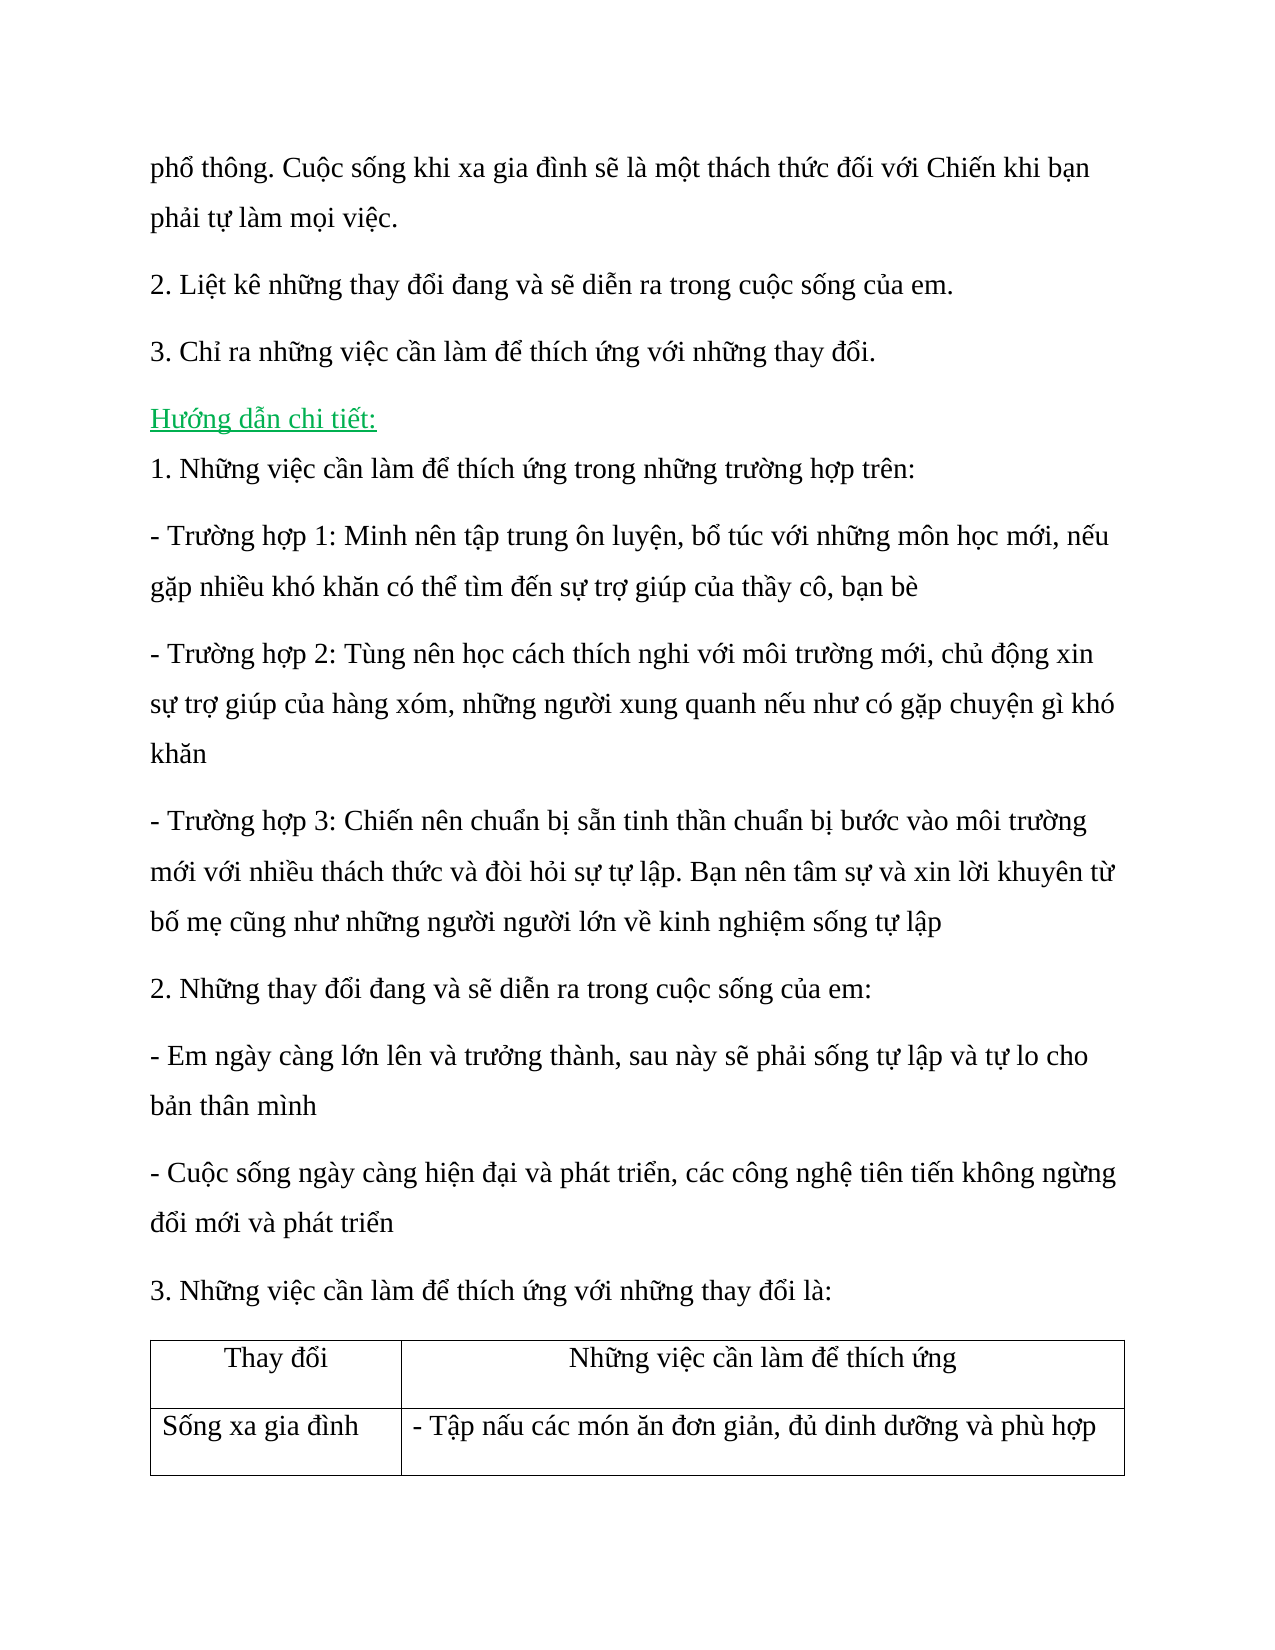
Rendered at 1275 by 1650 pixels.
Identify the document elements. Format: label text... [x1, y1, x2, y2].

text - Trường hợp 2: Tùng nên học cách thích nghi với môi trường mới, chủ động xin sự trợ giúp của hàng xóm, những người xung quanh nếu như có gặp chuyện gì khó khăn [150, 636, 1125, 770]
table_header Thay đổi [151, 1341, 401, 1407]
text 3. Chỉ ra những việc cần làm để thích ứng với những thay đổi. [150, 334, 1125, 368]
text - Trường hợp 3: Chiến nên chuẩn bị sẵn tinh thần chuẩn bị bước vào môi trường mới với nhiều thách thức và đòi hỏi sự tự lập. Bạn nên tâm sự và xin lời khuyên từ bố mẹ cũng như những người người lớn về kinh nghiệm sống tự lập [150, 803, 1125, 938]
text - Trường hợp 1: Minh nên tập trung ôn luyện, bổ túc với những môn học mới, nếu gặp nhiều khó khăn có thể tìm đến sự trợ giúp của thầy cô, bạn bè [150, 518, 1125, 602]
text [150, 150, 1125, 234]
text - Em ngày càng lớn lên và trưởng thành, sau này sẽ phải sống tự lập và tự lo cho bản thân mình [150, 1038, 1125, 1122]
text 2. Những thay đổi đang và sẽ diễn ra trong cuộc sống của em: [150, 971, 1125, 1004]
table_cell Sống xa gia đình [151, 1409, 401, 1475]
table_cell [402, 1409, 1124, 1475]
text Hướng dẫn chi tiết: [150, 401, 398, 435]
text 1. Những việc cần làm để thích ứng trong những trường hợp trên: [150, 452, 1125, 485]
text 3. Những việc cần làm để thích ứng với những thay đổi là: [150, 1273, 1125, 1306]
text 2. Liệt kê những thay đổi đang và sẽ diễn ra trong cuộc sống của em. [150, 267, 1125, 301]
text - Cuộc sống ngày càng hiện đại và phát triển, các công nghệ tiên tiến không ngừng đổi mới và phát triển [150, 1155, 1125, 1239]
table_header Những việc cần làm để thích ứng [402, 1341, 1124, 1407]
